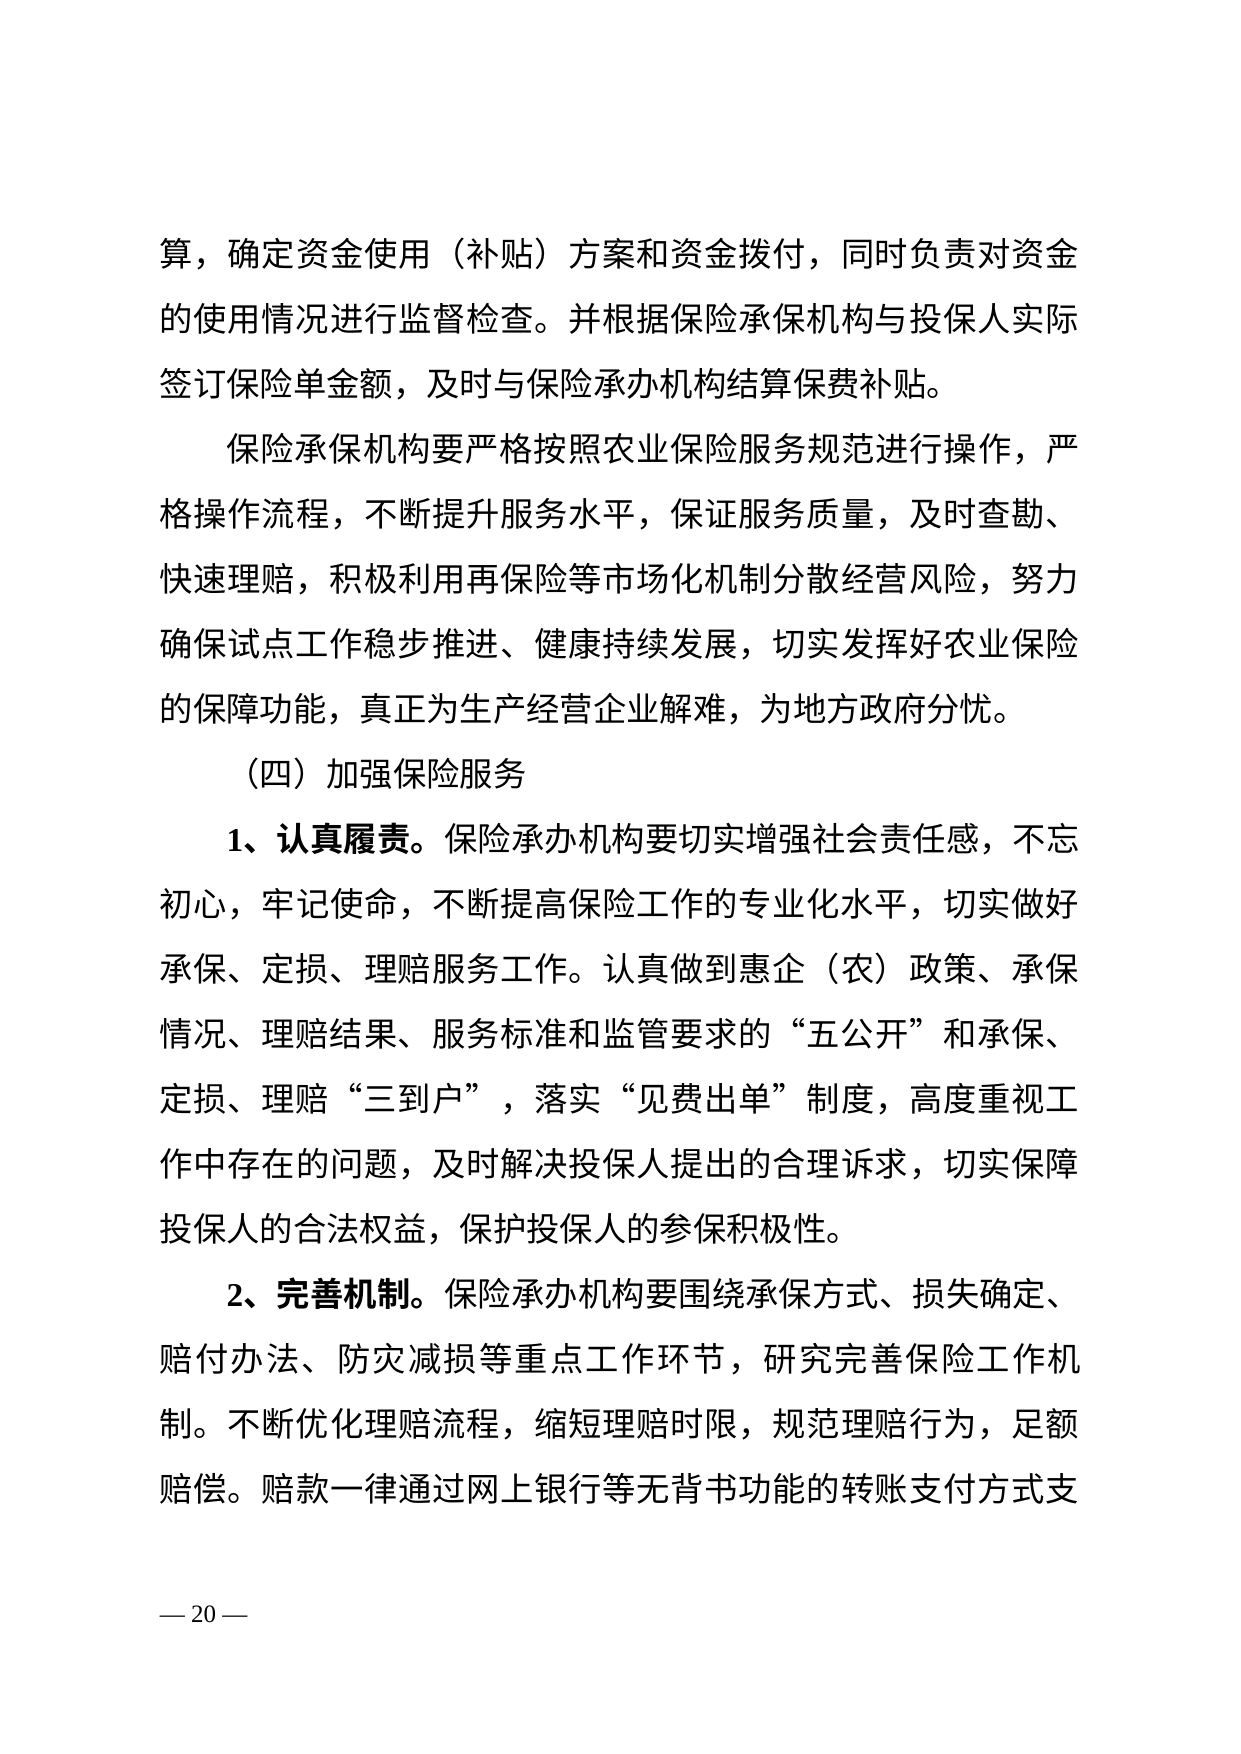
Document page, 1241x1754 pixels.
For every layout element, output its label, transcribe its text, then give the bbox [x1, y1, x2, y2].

text （四）加强保险服务 [159, 739, 1081, 804]
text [159, 219, 1081, 414]
text 1、认真履责。保险承办机构要切实增强社会责任感，不忘初心，牢记使命，不断提高保险工作的专业化水平，切实做好承保、定损、理赔服务工作。认真做到惠企（农）政策、承保情况、理赔结果、服务标准和监管要求的“五公开”和承保、定损、理赔“三到户”，落实“见费出单”制度，高度重视工作中存在的问题，及时解决投保人提出的合理诉求，切实保障投保人的合法权益，保护投保人的参保积极性。 [159, 804, 1081, 1259]
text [159, 1259, 1081, 1519]
text 保险承保机构要严格按照农业保险服务规范进行操作，严格操作流程，不断提升服务水平，保证服务质量，及时查勘、快速理赔，积极利用再保险等市场化机制分散经营风险，努力确保试点工作稳步推进、健康持续发展，切实发挥好农业保险的保障功能，真正为生产经营企业解难，为地方政府分忧。 [159, 414, 1081, 739]
